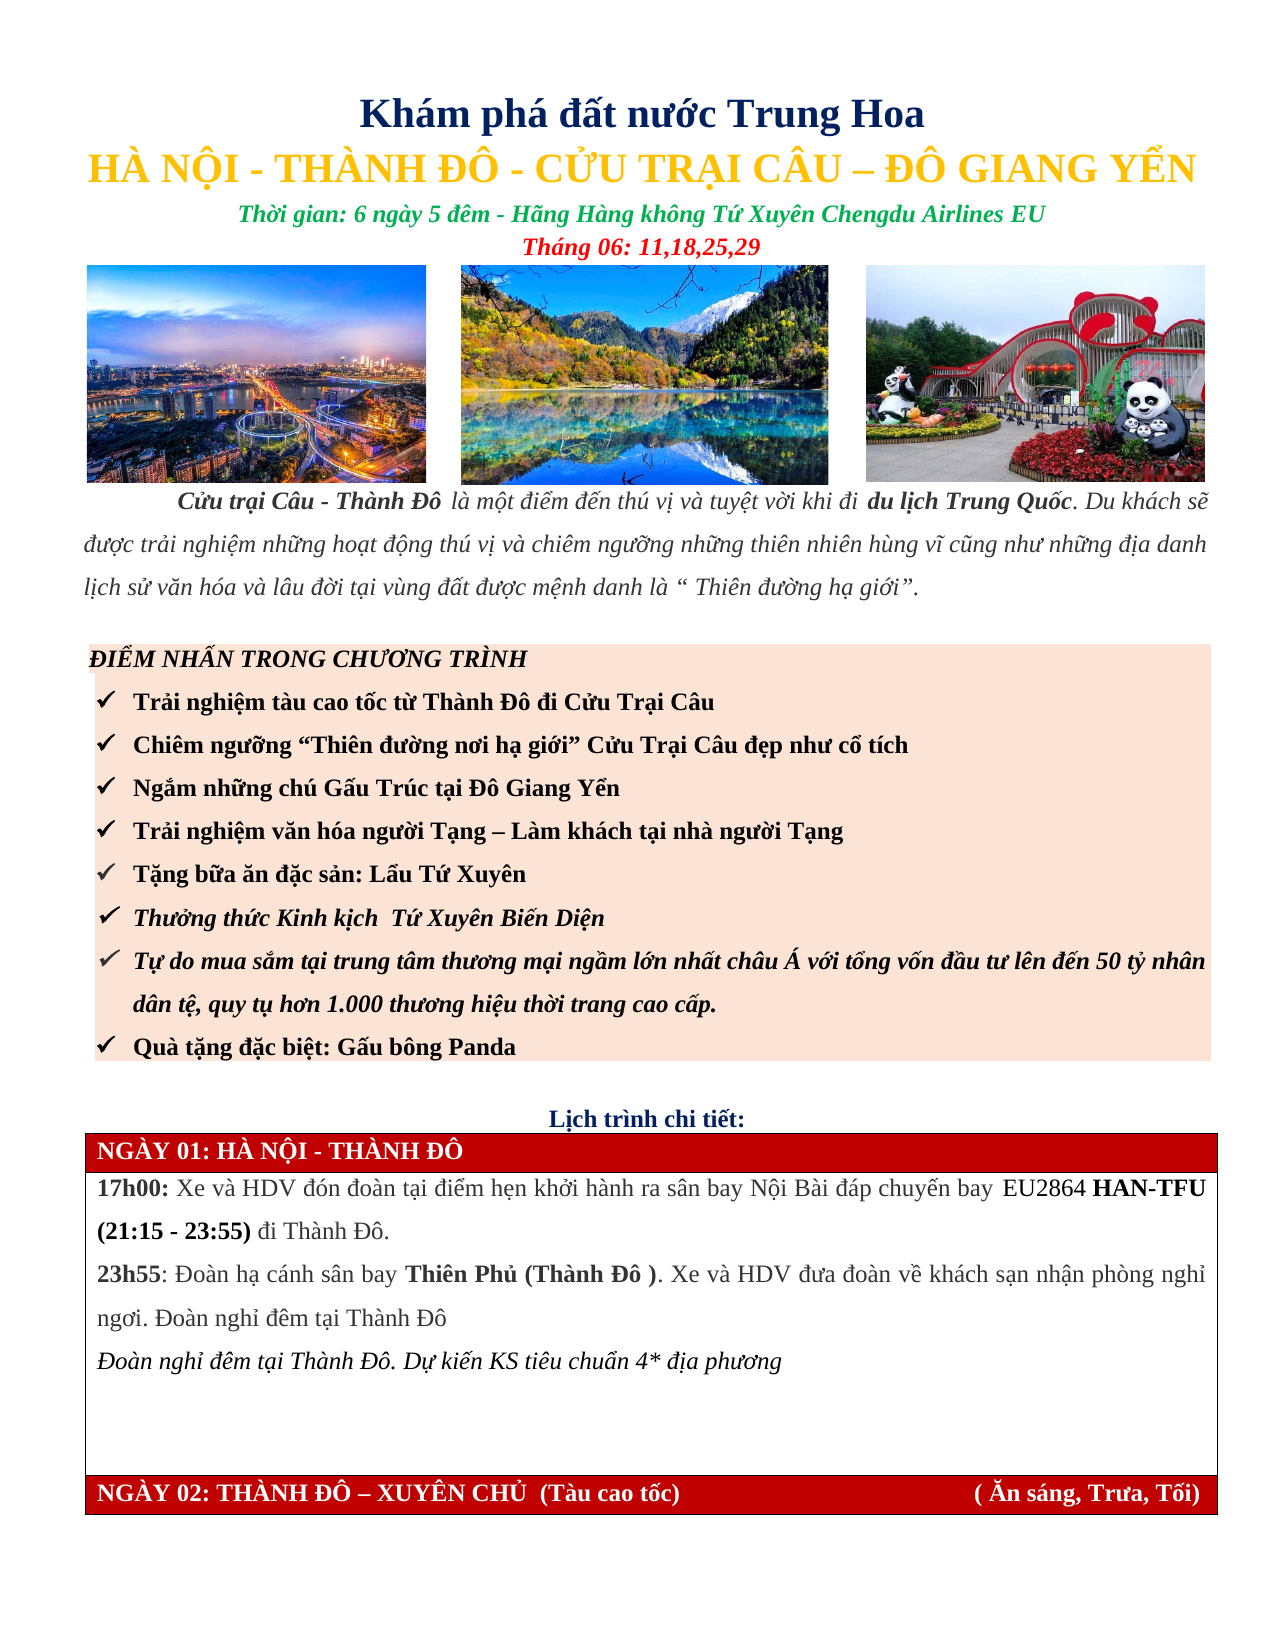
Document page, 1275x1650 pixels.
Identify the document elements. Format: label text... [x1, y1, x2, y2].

text Khám phá đất nước Trung Hoa [73, 89, 1211, 137]
list Ngắm những chú Gấu Trúc tại Đô Giang Yển [95, 773, 1211, 802]
list Trải nghiệm văn hóa người Tạng – Làm khách tại nhà người Tạng [95, 816, 1211, 845]
picture [864, 265, 1205, 480]
table_header [460, 265, 857, 486]
text ĐIỂM NHẤN TRONG CHƯƠNG TRÌNH [89, 644, 1211, 673]
text Cửu trại Câu - Thành Đô là một điểm đến thú vị và tuyệt vời khi đi du lịch Trung Quốc. Du khách sẽ được trải nghiệm những hoạt động thú vị và chiêm ngưỡng những thiên nhiên hùng vĩ cũng như những địa danh lịch sử văn hóa và lâu đời tại vùng đất được mệnh danh là “ Thiên đường hạ giới”. [83, 486, 1211, 601]
list Chiêm ngưỡng “Thiên đường nơi hạ giới” Cửu Trại Câu đẹp như cổ tích [95, 730, 1211, 759]
text Tháng 06: 11,18,25,29 [74, 232, 1211, 261]
list Thưởng thức Kinh kịch Tứ Xuyên Biến Diện [95, 903, 1211, 931]
list Trải nghiệm tàu cao tốc từ Thành Đô đi Cửu Trại Câu [95, 687, 1211, 716]
table_header [857, 265, 1230, 486]
picture [85, 265, 426, 481]
text Thời gian: 6 ngày 5 đêm - Hãng Hàng không Tứ Xuyên Chengdu Airlines EU [74, 199, 1211, 228]
picture [459, 265, 828, 484]
text Lịch trình chi tiết: [83, 1104, 1211, 1133]
table_header [85, 265, 459, 486]
table_cell NGÀY 02: THÀNH ĐÔ – XUYÊN CHỦ (Tàu cao tốc) ( Ăn sáng, Trưa, Tối) [86, 1476, 1217, 1514]
list Tự do mua sắm tại trung tâm thương mại ngầm lớn nhất châu Á với tổng vốn đầu tư lên đến 50 tỷ nhân dân tệ, quy tụ hơn 1.000 thương hiệu thời trang cao cấp. [95, 946, 1211, 1018]
list Quà tặng đặc biệt: Gấu bông Panda [95, 1032, 1211, 1061]
text HÀ NỘI - THÀNH ĐÔ - CỬU TRẠI CÂU – ĐÔ GIANG YỂN [74, 144, 1211, 192]
list Tặng bữa ăn đặc sản: Lẩu Tứ Xuyên [95, 859, 1211, 888]
table_cell 17h00: Xe và HDV đón đoàn tại điểm hẹn khởi hành ra sân bay Nội Bài đáp chuyến bay EU2864 HAN-TFU (21:15 - 23:55) đi Thành Đô. 23h55: Đoàn hạ cánh sân bay Thiên Phủ (Thành Đô ). Xe và HDV đưa đoàn về khách sạn nhận phòng nghỉ ngơi. Đoàn nghỉ đêm tại Thành Đô Đoàn nghỉ đêm tại Thành Đô. Dự kiến KS tiêu chuẩn 4* địa phương [86, 1173, 1217, 1475]
table_header NGÀY 01: HÀ NỘI - THÀNH ĐÔ [86, 1134, 1217, 1172]
